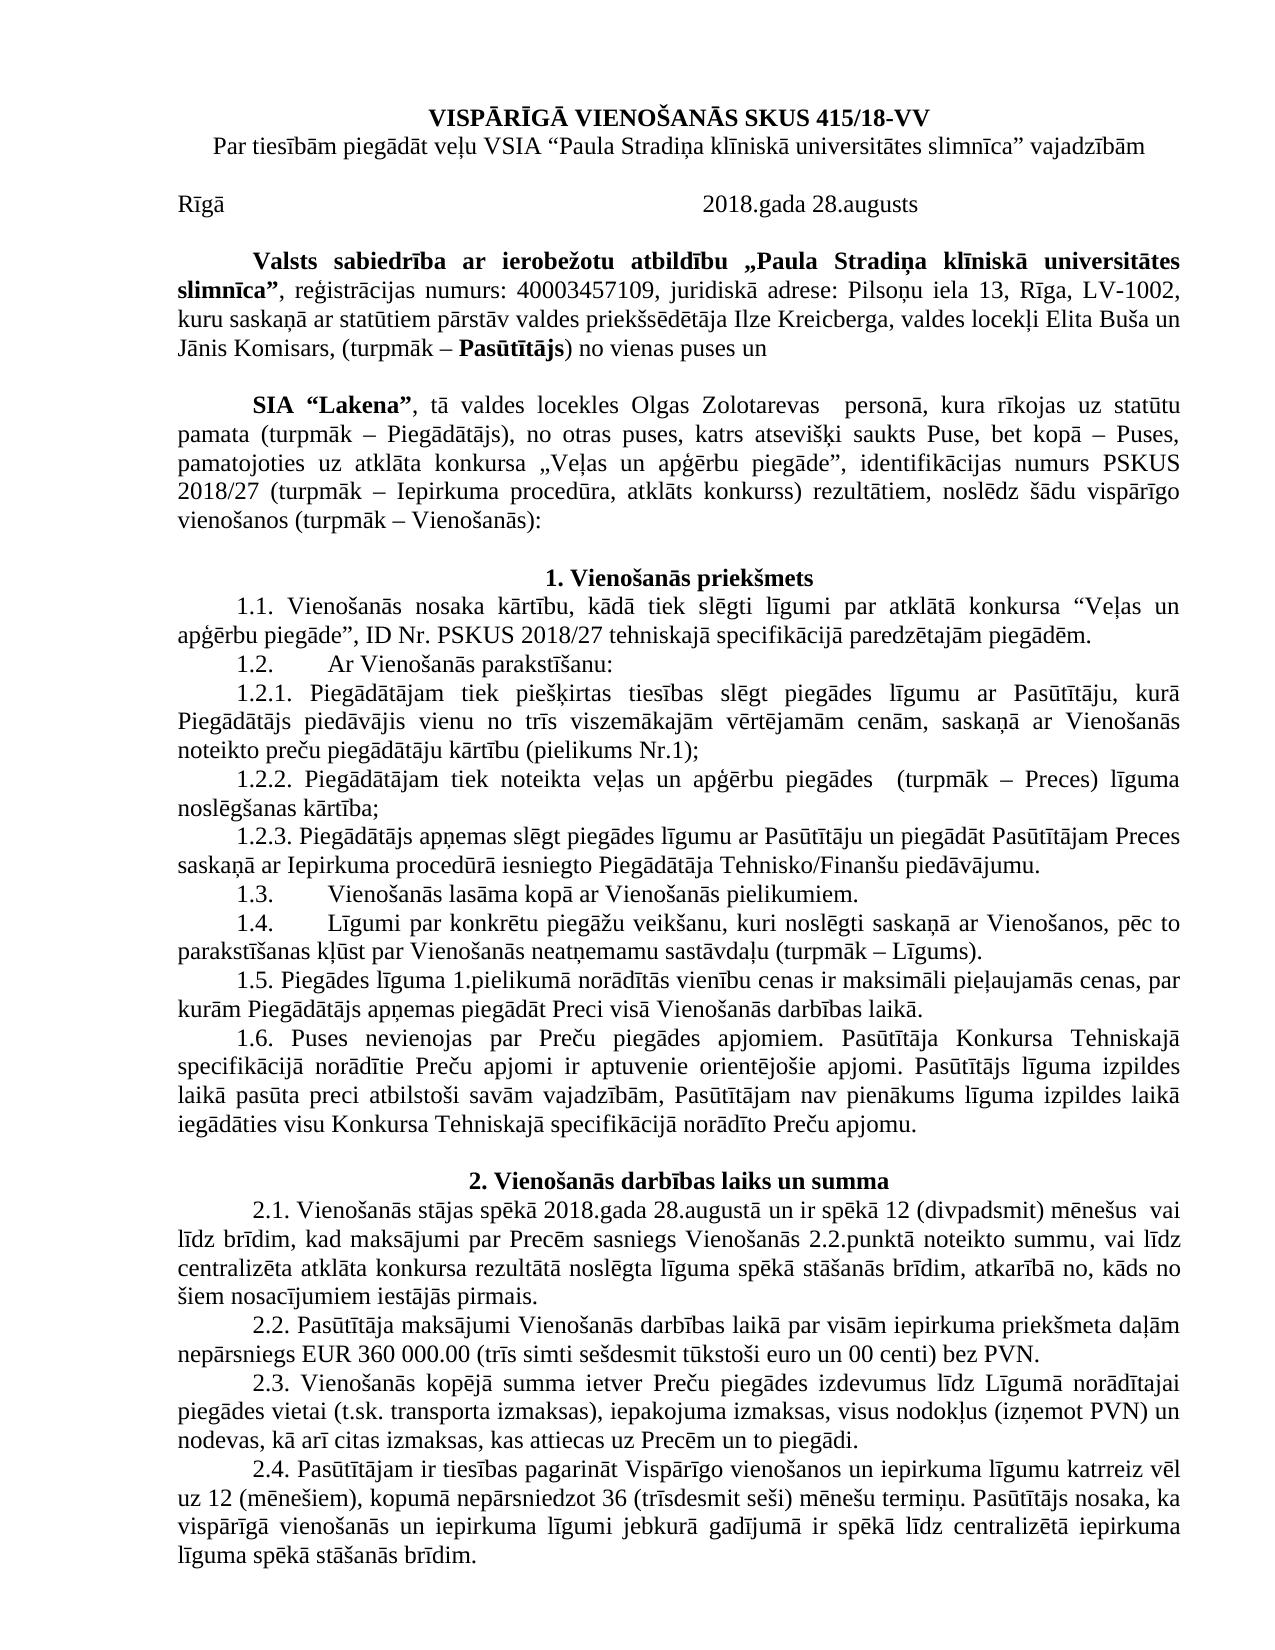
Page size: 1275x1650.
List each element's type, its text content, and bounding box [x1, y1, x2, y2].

text 1.2. Ar Vienošanās parakstīšanu: [177, 649, 1181, 678]
text 1.2.1. Piegādātājam tiek piešķirtas tiesības slēgt piegādes līgumu ar Pasūtītāju, kurā Piegādātājs piedāvājis vienu no trīs viszemākajām vērtējamām cenām, saskaņā ar Vienošanās noteikto preču piegādātāju kārtību (pielikums Nr.1); [177, 678, 1181, 764]
text Par tiesībām piegādāt veļu VSIA “Paula Stradiņa klīniskā universitātes slimnīca” vajadzībām [177, 131, 1181, 160]
text Rīgā 2018.gada 28.augusts [177, 189, 1181, 218]
text 1.1. Vienošanās nosaka kārtību, kādā tiek slēgti līgumi par atklātā konkursa “Veļas un apģērbu piegāde”, ID Nr. PSKUS 2018/27 tehniskajā specifikācijā paredzētajām piegādēm. [177, 591, 1181, 649]
text 2.3. Vienošanās kopējā summa ietver Preču piegādes izdevumus līdz Līgumā norādītajai piegādes vietai (t.sk. transporta izmaksas), iepakojuma izmaksas, visus nodokļus (izņemot PVN) un nodevas, kā arī citas izmaksas, kas attiecas uz Precēm un to piegādi. [177, 1368, 1181, 1454]
text 1. Vienošanās priekšmets [177, 563, 1181, 591]
text 1.2.3. Piegādātājs apņemas slēgt piegādes līgumu ar Pasūtītāju un piegādāt Pasūtītājam Preces saskaņā ar Iepirkuma procedūrā iesniegto Piegādātāja Tehnisko/Finanšu piedāvājumu. [177, 821, 1181, 879]
text 2.1. Vienošanās stājas spēkā 2018.gada 28.augustā un ir spēkā 12 (divpadsmit) mēnešus vai līdz brīdim, kad maksājumi par Precēm sasniegs Vienošanās 2.2.punktā noteikto summu, vai līdz centralizēta atklāta konkursa rezultātā noslēgta līguma spēkā stāšanās brīdim, atkarībā no, kāds no šiem nosacījumiem iestājās pirmais. [177, 1195, 1181, 1310]
text 2.2. Pasūtītāja maksājumi Vienošanās darbības laikā par visām iepirkuma priekšmeta daļām nepārsniegs EUR 360 000.00 (trīs simti sešdesmit tūkstoši euro un 00 centi) bez PVN. [177, 1310, 1181, 1368]
text VISPĀRĪGĀ VIENOŠANĀS SKUS 415/18-VV [177, 103, 1181, 131]
text 1.4. Līgumi par konkrētu piegāžu veikšanu, kuri noslēgti saskaņā ar Vienošanos, pēc to parakstīšanas kļūst par Vienošanās neatņemamu sastāvdaļu (turpmāk – Līgums). [177, 908, 1181, 965]
text 1.5. Piegādes līguma 1.pielikumā norādītās vienību cenas ir maksimāli pieļaujamās cenas, par kurām Piegādātājs apņemas piegādāt Preci visā Vienošanās darbības laikā. [177, 965, 1181, 1023]
text 1.6. Puses nevienojas par Preču piegādes apjomiem. Pasūtītāja Konkursa Tehniskajā specifikācijā norādītie Preču apjomi ir aptuvenie orientējošie apjomi. Pasūtītājs līguma izpildes laikā pasūta preci atbilstoši savām vajadzībām, Pasūtītājam nav pienākums līguma izpildes laikā iegādāties visu Konkursa Tehniskajā specifikācijā norādīto Preču apjomu. [177, 1023, 1181, 1138]
text 1.2.2. Piegādātājam tiek noteikta veļas un apģērbu piegādes (turpmāk – Preces) līguma noslēgšanas kārtība; [177, 764, 1181, 821]
text 2.4. Pasūtītājam ir tiesības pagarināt Vispārīgo vienošanos un iepirkuma līgumu katrreiz vēl uz 12 (mēnešiem), kopumā nepārsniedzot 36 (trīsdesmit seši) mēnešu termiņu. Pasūtītājs nosaka, ka vispārīgā vienošanās un iepirkuma līgumi jebkurā gadījumā ir spēkā līdz centralizētā iepirkuma līguma spēkā stāšanās brīdim. [177, 1454, 1181, 1569]
text 2. Vienošanās darbības laiks un summa [177, 1166, 1181, 1195]
text 1.3. Vienošanās lasāma kopā ar Vienošanās pielikumiem. [177, 879, 1181, 908]
text SIA “Lakena”, tā valdes locekles Olgas Zolotarevas personā, kura rīkojas uz statūtu pamata (turpmāk – Piegādātājs), no otras puses, katrs atsevišķi saukts Puse, bet kopā – Puses, pamatojoties uz atklāta konkursa „Veļas un apģērbu piegāde”, identifikācijas numurs PSKUS 2018/27 (turpmāk – Iepirkuma procedūra, atklāts konkurss) rezultātiem, noslēdz šādu vispārīgo vienošanos (turpmāk – Vienošanās): [177, 390, 1181, 534]
text Valsts sabiedrība ar ierobežotu atbildību „Paula Stradiņa klīniskā universitātes slimnīca”, reģistrācijas numurs: 40003457109, juridiskā adrese: Pilsoņu iela 13, Rīga, LV-1002, kuru saskaņā ar statūtiem pārstāv valdes priekšsēdētāja Ilze Kreicberga, valdes locekļi Elita Buša un Jānis Komisars, (turpmāk – Pasūtītājs) no vienas puses un [177, 246, 1181, 361]
